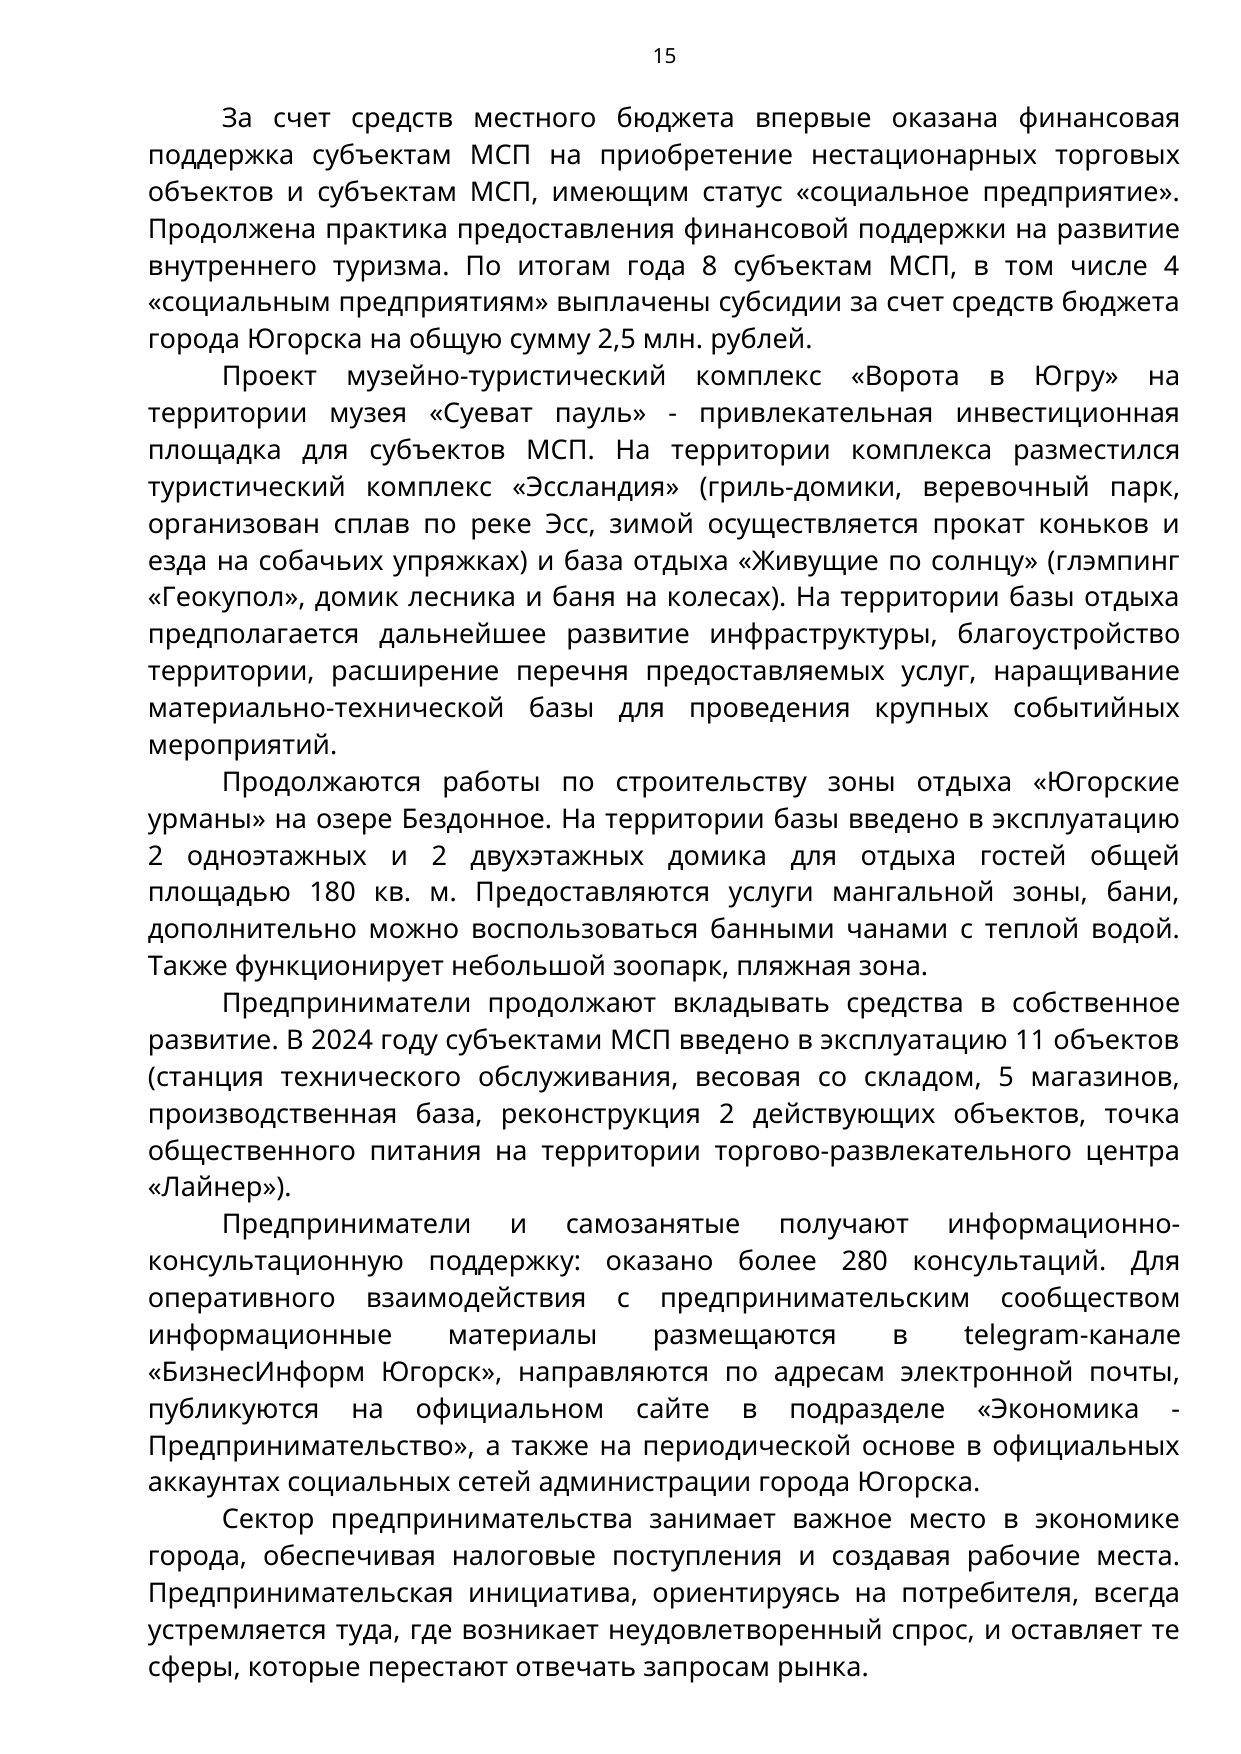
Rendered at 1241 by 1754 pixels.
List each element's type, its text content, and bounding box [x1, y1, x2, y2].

text Предприниматели продолжают вкладывать средства в собственное развитие. В 2024 году субъектами МСП введено в эксплуатацию 11 объектов (станция технического обслуживания, весовая со складом, 5 магазинов, производственная база, реконструкция 2 действующих объектов, точка общественного питания на территории торгово-развлекательного центра «Лайнер»). [148, 983, 1181, 1205]
text Сектор предпринимательства занимает важное место в экономике города, обеспечивая налоговые поступления и создавая рабочие места. Предпринимательская инициатива, ориентируясь на потребителя, всегда устремляется туда, где возникает неудовлетворенный спрос, и оставляет те сферы, которые перестают отвечать запросам рынка. [148, 1500, 1181, 1684]
text Предприниматели и самозанятые получают информационно-консультационную поддержку: оказано более 280 консультаций. Для оперативного взаимодействия с предпринимательским сообществом информационные материалы размещаются в telegram-канале «БизнесИнформ Югорск», направляются по адресам электронной почты, публикуются на официальном сайте в подразделе «Экономика - Предпринимательство», а также на периодической основе в официальных аккаунтах социальных сетей администрации города Югорска. [148, 1205, 1181, 1500]
text Продолжаются работы по строительству зоны отдыха «Югорские урманы» на озере Бездонное. На территории базы введено в эксплуатацию 2 одноэтажных и 2 двухэтажных домика для отдыха гостей общей площадью 180 кв. м. Предоставляются услуги мангальной зоны, бани, дополнительно можно воспользоваться банными чанами с теплой водой. Также функционирует небольшой зоопарк, пляжная зона. [148, 762, 1181, 983]
text Проект музейно-туристический комплекс «Ворота в Югру» на территории музея «Суеват пауль» - привлекательная инвестиционная площадка для субъектов МСП. На территории комплекса разместился туристический комплекс «Эссландия» (гриль-домики, веревочный парк, организован сплав по реке Эсс, зимой осуществляется прокат коньков и езда на собачьих упряжках) и база отдыха «Живущие по солнцу» (глэмпинг «Геокупол», домик лесника и баня на колесах). На территории базы отдыха предполагается дальнейшее развитие инфраструктуры, благоустройство территории, расширение перечня предоставляемых услуг, наращивание материально-технической базы для проведения крупных событийных мероприятий. [148, 357, 1181, 762]
text За счет средств местного бюджета впервые оказана финансовая поддержка субъектам МСП на приобретение нестационарных торговых объектов и субъектам МСП, имеющим статус «социальное предприятие». Продолжена практика предоставления финансовой поддержки на развитие внутреннего туризма. По итогам года 8 субъектам МСП, в том числе 4 «социальным предприятиям» выплачены субсидии за счет средств бюджета города Югорска на общую сумму 2,5 млн. рублей. [148, 98, 1181, 357]
